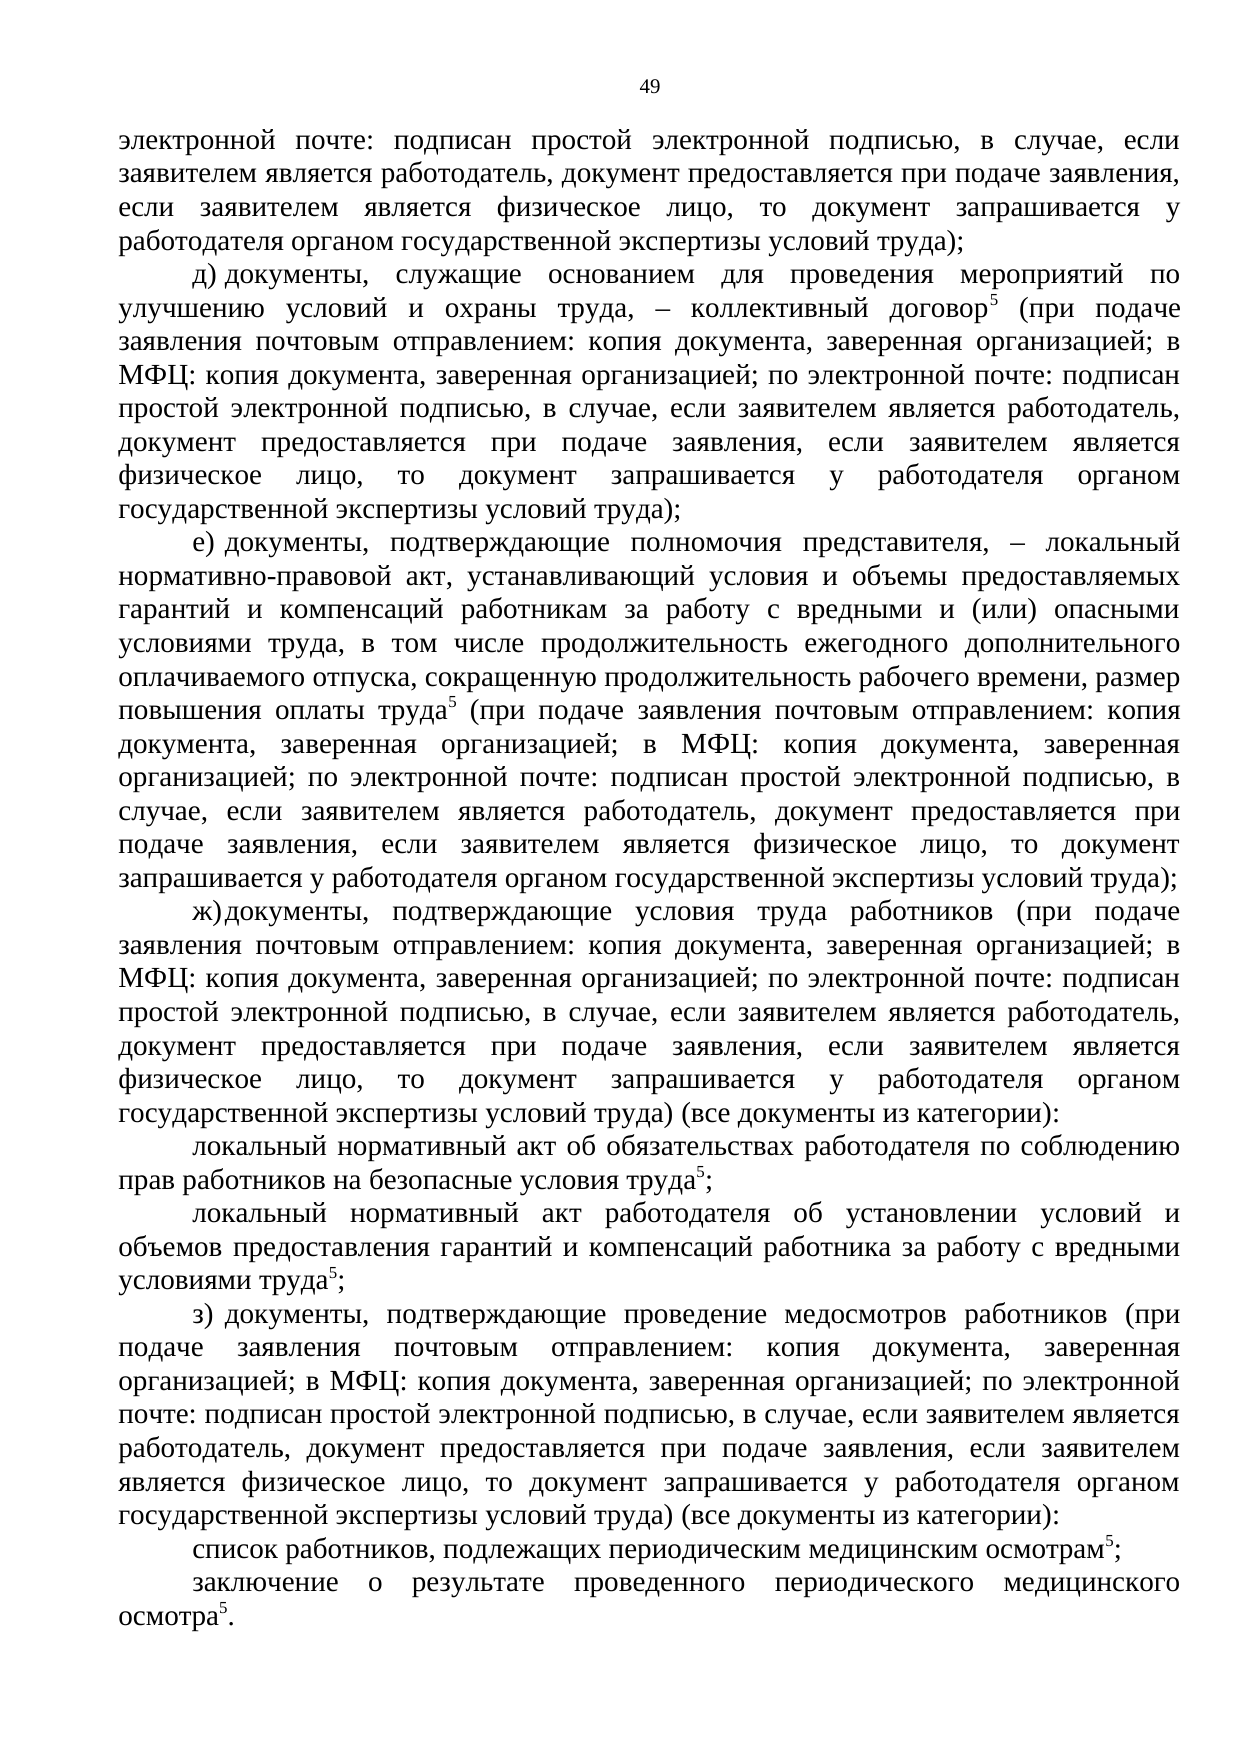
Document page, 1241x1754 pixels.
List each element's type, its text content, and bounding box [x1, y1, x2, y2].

text локальный нормативный акт работодателя об установлении условий и объемов предоставления гарантий и компенсаций работника за работу с вредными условиями труда5; [118, 1195, 1181, 1296]
text список работников, подлежащих периодическим медицинским осмотрам5; [118, 1531, 1181, 1564]
list документы, служащие основанием для проведения мероприятий по улучшению условий и охраны труда, – коллективный договор5 (при подаче заявления почтовым отправлением: копия документа, заверенная организацией; в МФЦ: копия документа, заверенная организацией; по электронной почте: подписан простой электронной подписью, в случае, если заявителем является работодатель, документ предоставляется при подаче заявления, если заявителем является физическое лицо, то документ запрашивается у работодателя органом государственной экспертизы условий труда); [118, 256, 1181, 524]
list документы, подтверждающие проведение медосмотров работников (при подаче заявления почтовым отправлением: копия документа, заверенная организацией; в МФЦ: копия документа, заверенная организацией; по электронной почте: подписан простой электронной подписью, в случае, если заявителем является работодатель, документ предоставляется при подаче заявления, если заявителем является физическое лицо, то документ запрашивается у работодателя органом государственной экспертизы условий труда) (все документы из категории): [118, 1296, 1181, 1531]
list документы, подтверждающие условия труда работников (при подаче заявления почтовым отправлением: копия документа, заверенная организацией; в МФЦ: копия документа, заверенная организацией; по электронной почте: подписан простой электронной подписью, в случае, если заявителем является работодатель, документ предоставляется при подаче заявления, если заявителем является физическое лицо, то документ запрашивается у работодателя органом государственной экспертизы условий труда) (все документы из категории): [118, 893, 1181, 1128]
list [118, 122, 1181, 256]
text заключение о результате проведенного периодического медицинского осмотра5. [118, 1564, 1181, 1631]
list документы, подтверждающие полномочия представителя, – локальный нормативно-правовой акт, устанавливающий условия и объемы предоставляемых гарантий и компенсаций работникам за работу с вредными и (или) опасными условиями труда, в том числе продолжительность ежегодного дополнительного оплачиваемого отпуска, сокращенную продолжительность рабочего времени, размер повышения оплаты труда5 (при подаче заявления почтовым отправлением: копия документа, заверенная организацией; в МФЦ: копия документа, заверенная организацией; по электронной почте: подписан простой электронной подписью, в случае, если заявителем является работодатель, документ предоставляется при подаче заявления, если заявителем является физическое лицо, то документ запрашивается у работодателя органом государственной экспертизы условий труда); [118, 524, 1181, 893]
text локальный нормативный акт об обязательствах работодателя по соблюдению прав работников на безопасные условия труда5; [118, 1128, 1181, 1195]
